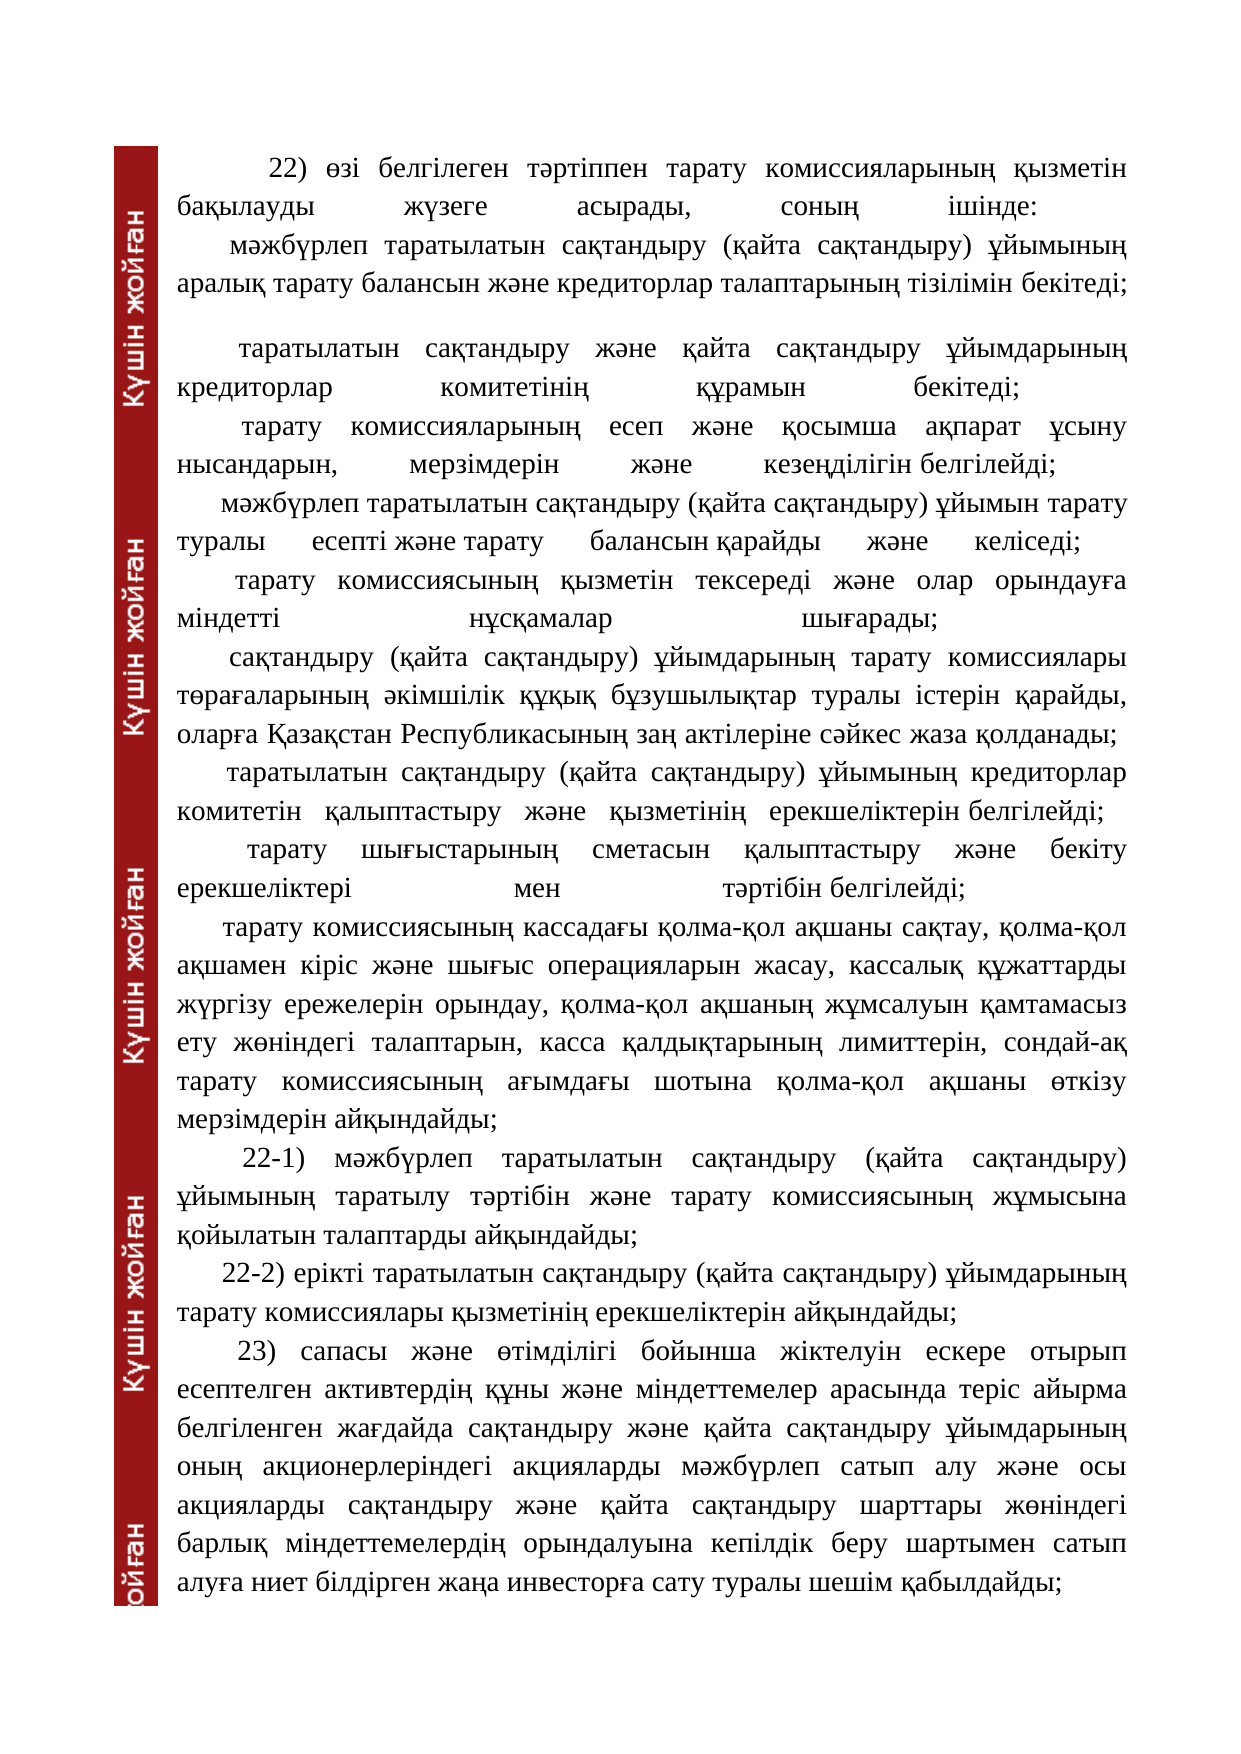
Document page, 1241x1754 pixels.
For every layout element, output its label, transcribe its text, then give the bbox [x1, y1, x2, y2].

picture [114, 1328, 158, 1333]
picture [114, 1135, 158, 1140]
picture [114, 1597, 158, 1606]
picture [114, 1251, 158, 1256]
text 23) сапасы және өтiмдiлiгi бойынша жiктелуiн ескере отырып есептелген активтердiң құны және мiндеттемелер арасында терiс айырма белгiленген жағдайда сақтандыру және қайта сақтандыру ұйымдарының оның акционерлерiндегi акцияларды мәжбүрлеп сатып алу және осы акцияларды сақтандыру және қайта сақтандыру шарттары жөнiндегi барлық мiндеттемелердiң орындалуына кепiлдiк беру шартымен сатып алуға ниет бiлдiрген жаңа инвесторға сату туралы шешiм қабылдайды; [112, 1333, 1128, 1597]
text 22-2) ерiктi таратылатын сақтандыру (қайта сақтандыру) ұйымдарының тарату комиссиялары қызметiнiң ерекшелiктерiн айқындайды; [112, 1256, 1128, 1328]
text 22) өзi белгiлеген тәртіппен тарату комиссияларының қызметiн бақылауды жүзеге асырады, соның iшiнде: мәжбүрлеп таратылатын сақтандыру (қайта сақтандыру) ұйымының аралық тарату балансын және кредиторлар талаптарының тізiлiмiн бекiтедi; таратылатын сақтандыру және қайта сақтандыру ұйымдарының кредиторлар комитетiнiң құрамын бекiтедi; тарату комиссияларының есеп және қосымша ақпарат ұсыну нысандарын, мерзiмдерiн және кезеңдiлiгін белгiлейдi; мәжбүрлеп таратылатын сақтандыру (қайта сақтандыру) ұйымын тарату туралы есептi және тарату балансын қарайды және келiседi; тарату комиссиясының қызметiн тексередi және олар орындауға мiндетті нұсқамалар шығарады; сақтандыру (қайта сақтандыру) ұйымдарының тарату комиссиялары төрағаларының әкiмшiлiк құқық бұзушылықтар туралы iстерiн қарайды, оларға Қазақстан Республикасының заң актiлерiне сәйкес жаза қолданады; таратылатын сақтандыру (қайта сақтандыру) ұйымының кредиторлар комитетін қалыптастыру және қызметiнiң ерекшелiктерiн белгiлейдi; тарату шығыстарының сметасын қалыптастыру және бекiту ерекшелiктерi мен тәртiбiн белгiлейдi; тарату комиссиясының кассадағы қолма-қол ақшаны сақтау, қолма-қол ақшамен кiрiс және шығыс операцияларын жасау, кассалық құжаттарды жүргiзу ережелерiн орындау, қолма-қол ақшаның жұмсалуын қамтамасыз ету жөнiндегi талаптарын, касса қалдықтарының лимиттерiн, сондай-ақ тарату комиссиясының ағымдағы шотына қолма-қол ақшаны өткiзу мерзiмдерiн айқындайды; [112, 150, 1128, 1135]
picture [114, 146, 158, 150]
text 22-1) мәжбүрлеп таратылатын сақтандыру (қайта сақтандыру) ұйымының таратылу тәртiбiн және тарату комиссиясының жұмысына қойылатын талаптарды айқындайды; [112, 1140, 1128, 1251]
